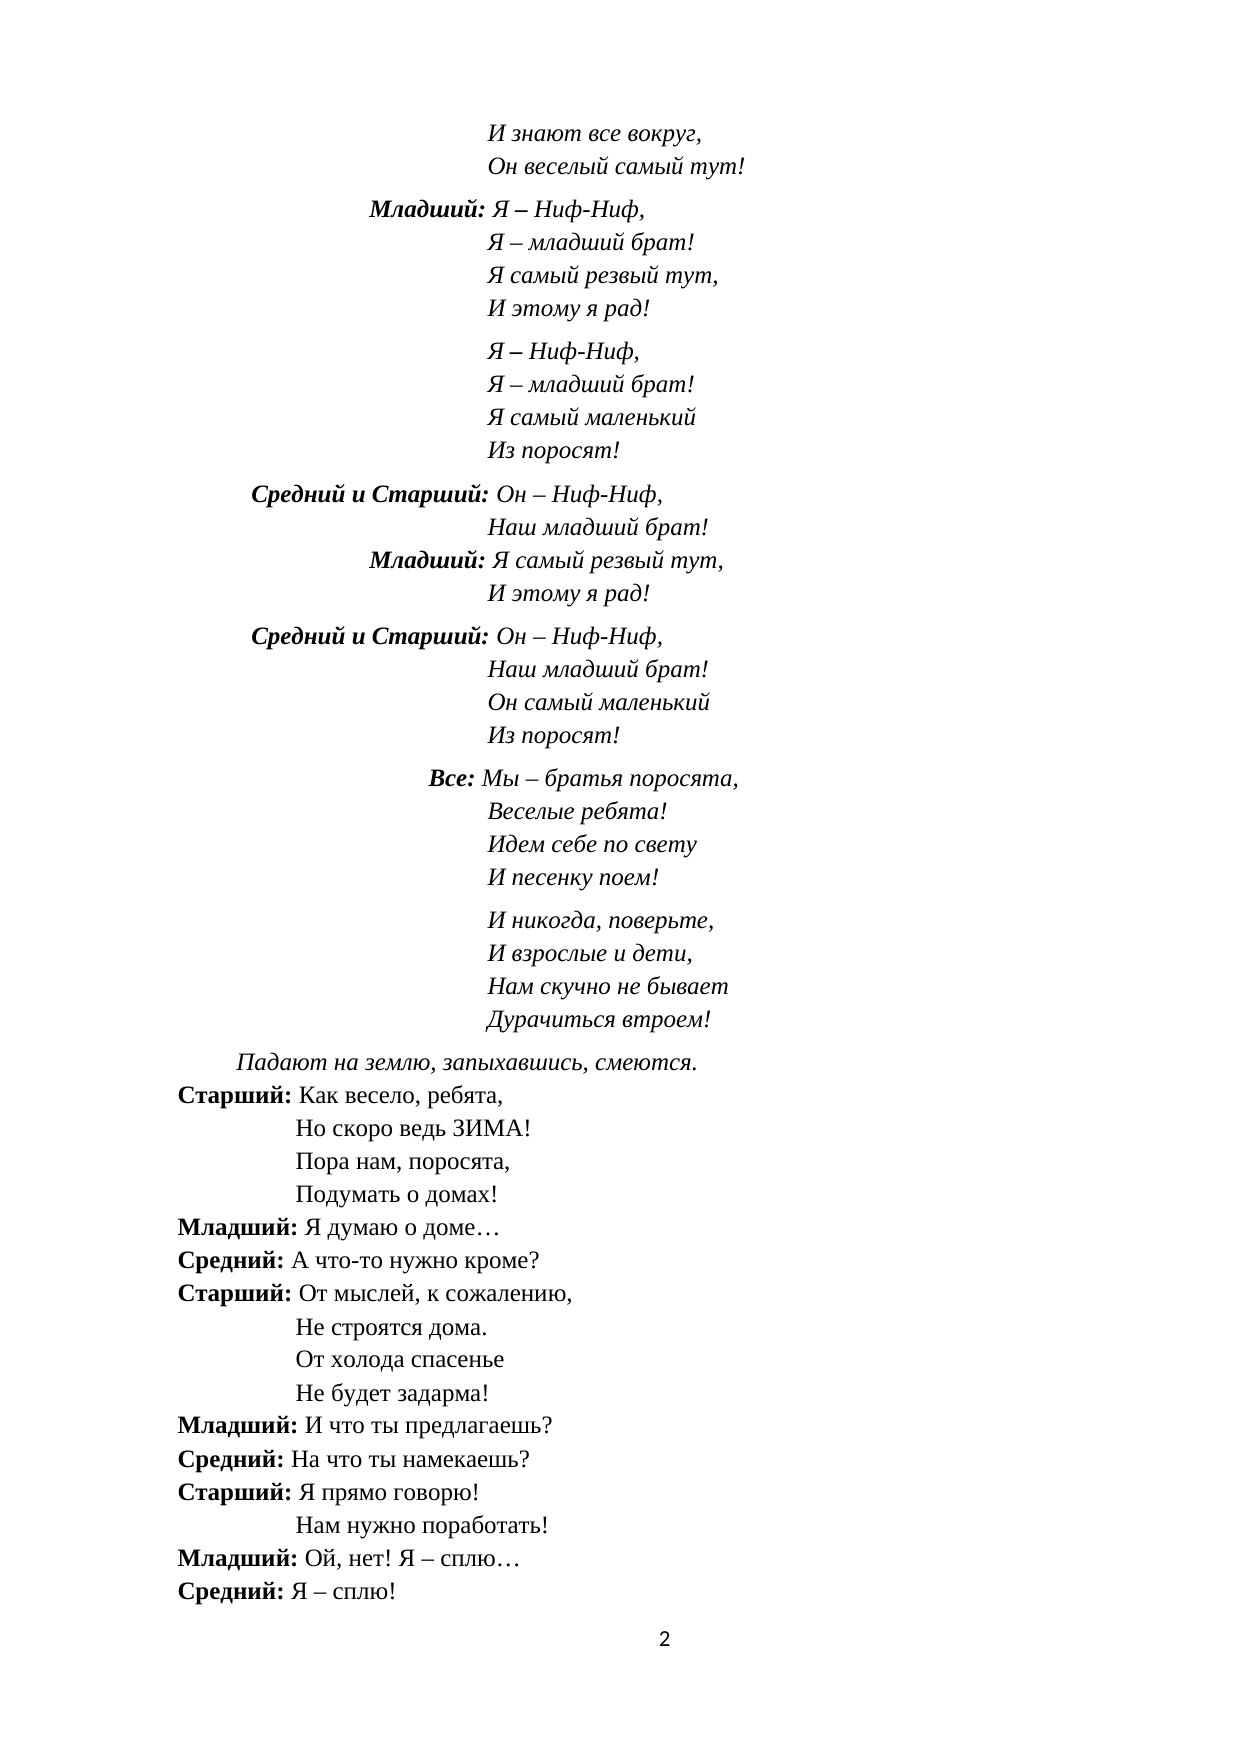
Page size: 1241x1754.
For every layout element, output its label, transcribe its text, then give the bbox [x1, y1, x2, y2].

text Старший: От мыслей, к сожалению, [177, 1278, 1152, 1307]
text Но скоро ведь ЗИМА! [177, 1113, 1152, 1142]
text Я – Ниф-Ниф, [487, 336, 1152, 365]
text Я самый маленький [487, 402, 1152, 431]
text Старший: Я прямо говорю! [177, 1477, 1152, 1505]
text Младший: Я думаю о доме… [177, 1212, 1152, 1241]
text Подумать о домах! [177, 1179, 1152, 1208]
text Младший: И что ты предлагаешь? [177, 1411, 1152, 1439]
text Старший: Как весело, ребята, [177, 1080, 1152, 1109]
text Средний и Старший: Он – Ниф-Ниф, [251, 479, 1152, 507]
text Он самый маленький [487, 687, 1152, 716]
text И песенку поем! [487, 862, 1152, 891]
text Не будет задарма! [177, 1378, 1152, 1406]
text Младший: Я – Ниф-Ниф, [369, 194, 1152, 223]
text Я – младший брат! [487, 227, 1152, 256]
text Средний и Старший: Он – Ниф-Ниф, [251, 621, 1152, 649]
text Пора нам, поросята, [177, 1146, 1152, 1175]
text И этому я рад! [487, 578, 1152, 606]
text Он веселый самый тут! [487, 151, 1152, 180]
text И никогда, поверьте, [487, 905, 1152, 934]
text Из поросят! [487, 720, 1152, 749]
text Средний: Я – сплю! [177, 1576, 1152, 1604]
text И знают все вокруг, [487, 118, 1152, 147]
text И взрослые и дети, [487, 938, 1152, 967]
text Из поросят! [487, 436, 1152, 464]
text Наш младший брат! [487, 654, 1152, 683]
text Средний: На что ты намекаешь? [177, 1444, 1152, 1472]
text Идем себе по свету [487, 829, 1152, 858]
text От холода спасенье [177, 1344, 1152, 1373]
text И этому я рад! [487, 293, 1152, 322]
text Не строятся дома. [177, 1312, 1152, 1340]
text Средний: А что-то нужно кроме? [177, 1246, 1152, 1274]
text Я – младший брат! [487, 369, 1152, 398]
text Я самый резвый тут, [487, 260, 1152, 289]
text Нам нужно поработать! [177, 1510, 1152, 1538]
text Нам скучно не бывает [487, 971, 1152, 1000]
text Дурачиться втроем! [487, 1004, 1152, 1033]
text Младший: Ой, нет! Я – сплю… [177, 1543, 1152, 1571]
text Веселые ребята! [487, 796, 1152, 825]
text Падают на землю, запыхавшись, смеются. [177, 1047, 1152, 1076]
text Младший: Я самый резвый тут, [369, 545, 1152, 573]
text Наш младший брат! [487, 512, 1152, 540]
text Все: Мы – братья поросята, [428, 763, 1152, 792]
